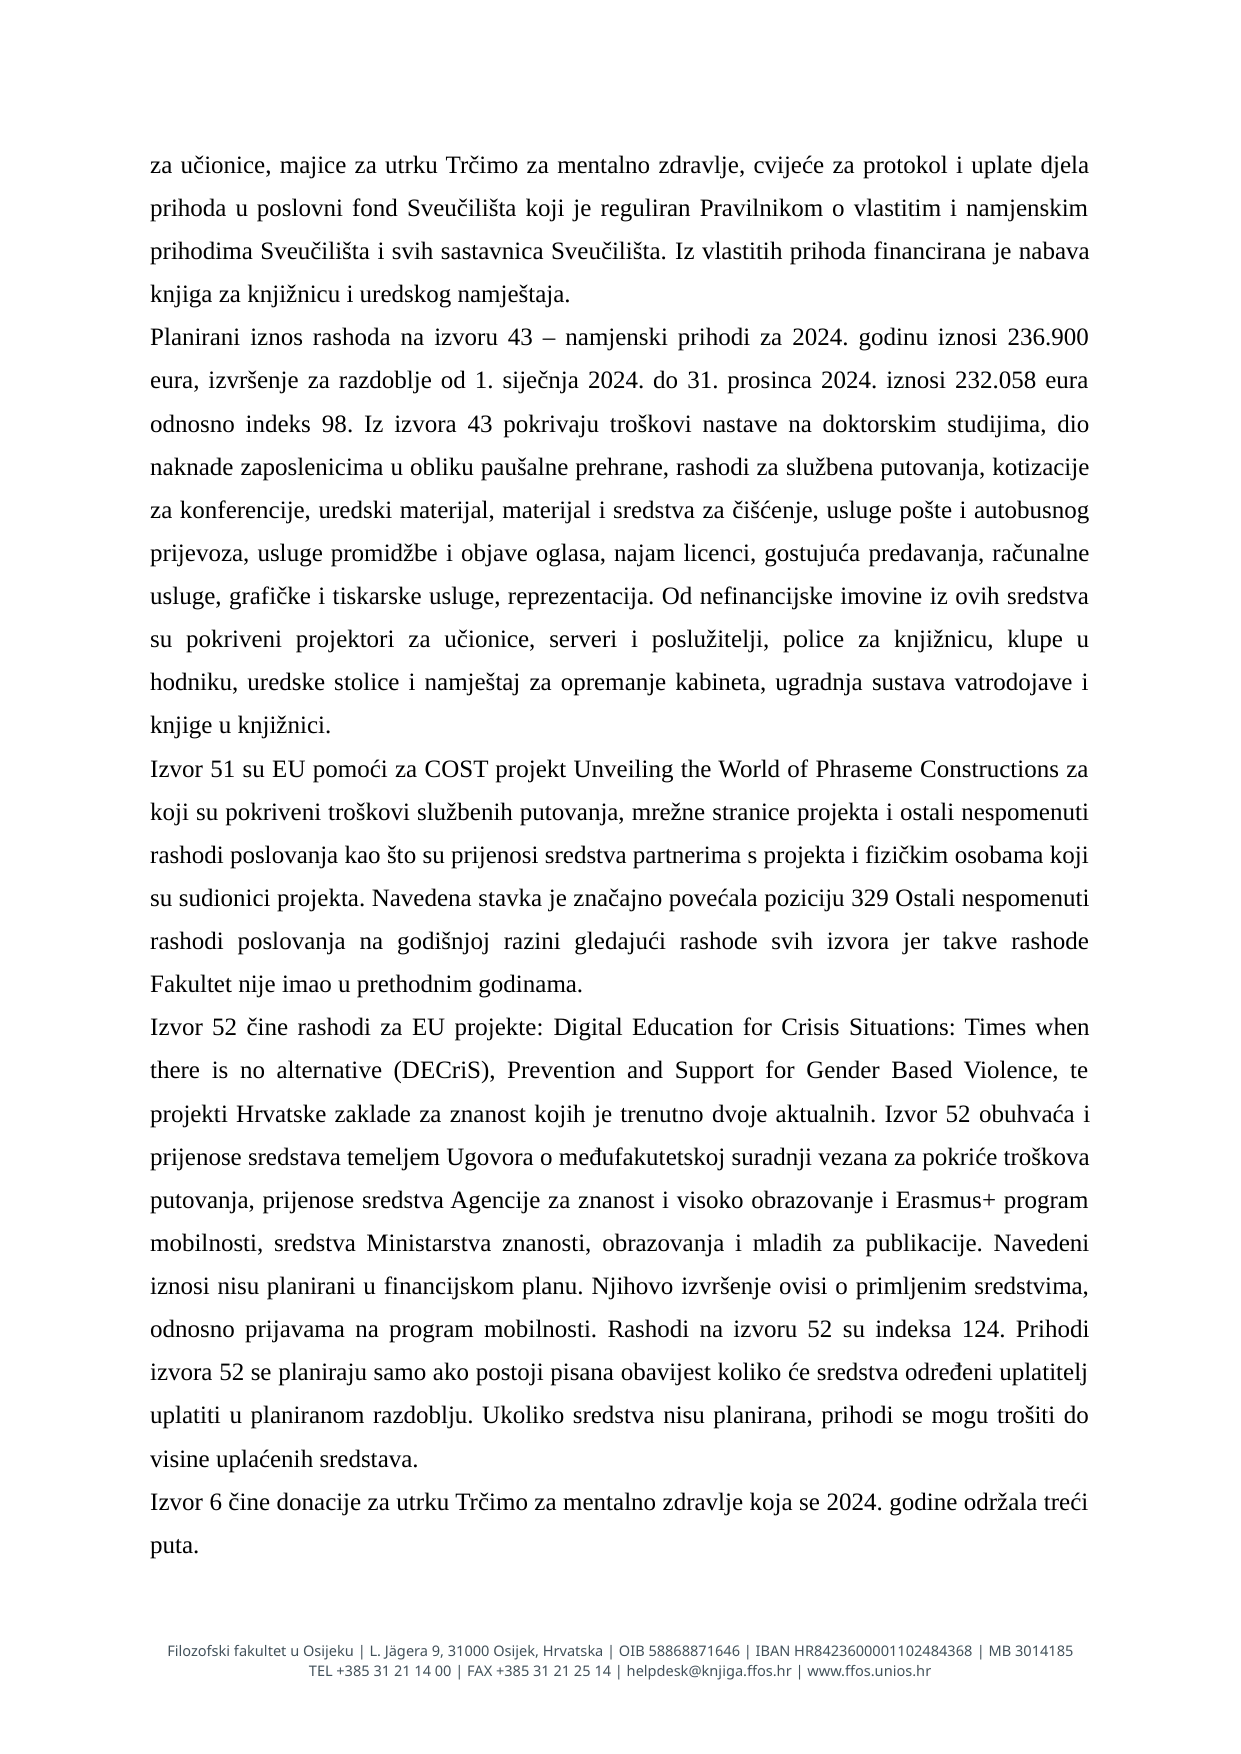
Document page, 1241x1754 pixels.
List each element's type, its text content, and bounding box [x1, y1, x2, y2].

list Izvor 52 čine rashodi za EU projekte: Digital Education for Crisis Situations: Times when there is no alternative (DECriS), Prevention and Support for Gender Based Violence, te projekti Hrvatske zaklade za znanost kojih je trenutno dvoje aktualnih. Izvor 52 obuhvaća i prijenose sredstava temeljem Ugovora o međufakutetskoj suradnji vezana za pokriće troškova putovanja, prijenose sredstva Agencije za znanost i visoko obrazovanje i Erasmus+ program mobilnosti, sredstva Ministarstva znanosti, obrazovanja i mladih za publikacije. Navedeni iznosi nisu planirani u financijskom planu. Njihovo izvršenje ovisi o primljenim sredstvima, odnosno prijavama na program mobilnosti. Rashodi na izvoru 52 su indeksa 124. Prihodi izvora 52 se planiraju samo ako postoji pisana obavijest koliko će sredstva određeni uplatitelj uplatiti u planiranom razdoblju. Ukoliko sredstva nisu planirana, prihodi se mogu trošiti do visine uplaćenih sredstava. [150, 1084, 1090, 1472]
list Izvor 6 čine donacije za utrku Trčimo za mentalno zdravlje koja se 2024. godine održala treći puta. [150, 1487, 1090, 1559]
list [150, 150, 1090, 308]
list Izvor 51 su EU pomoći za COST projekt Unveiling the World of Phraseme Constructions za koji su pokriveni troškovi službenih putovanja, mrežne stranice projekta i ostali nespomenuti rashodi poslovanja kao što su prijenosi sredstva partnerima s projekta i fizičkim osobama koji su sudionici projekta. Navedena stavka je značajno povećala poziciju 329 Ostali nespomenuti rashodi poslovanja na godišnjoj razini gledajući rashode svih izvora jer takve rashode Fakultet nije imao u prethodnim godinama. [150, 754, 1090, 998]
list Planirani iznos rashoda na izvoru 43 – namjenski prihodi za 2024. godinu iznosi 236.900 eura, izvršenje za razdoblje od 1. siječnja 2024. do 31. prosinca 2024. iznosi 232.058 eura odnosno indeks 98. Iz izvora 43 pokrivaju troškovi nastave na doktorskim studijima, dio naknade zaposlenicima u obliku paušalne prehrane, rashodi za službena putovanja, kotizacije za konferencije, uredski materijal, materijal i sredstva za čišćenje, usluge pošte i autobusnog prijevoza, usluge promidžbe i objave oglasa, najam licenci, gostujuća predavanja, računalne usluge, grafičke i tiskarske usluge, reprezentacija. Od nefinancijske imovine iz ovih sredstva su pokriveni projektori za učionice, serveri i poslužitelji, police za knjižnicu, klupe u hodniku, uredske stolice i namještaj za opremanje kabineta, ugradnja sustava vatrodojave i knjige u knjižnici. [150, 322, 1090, 739]
